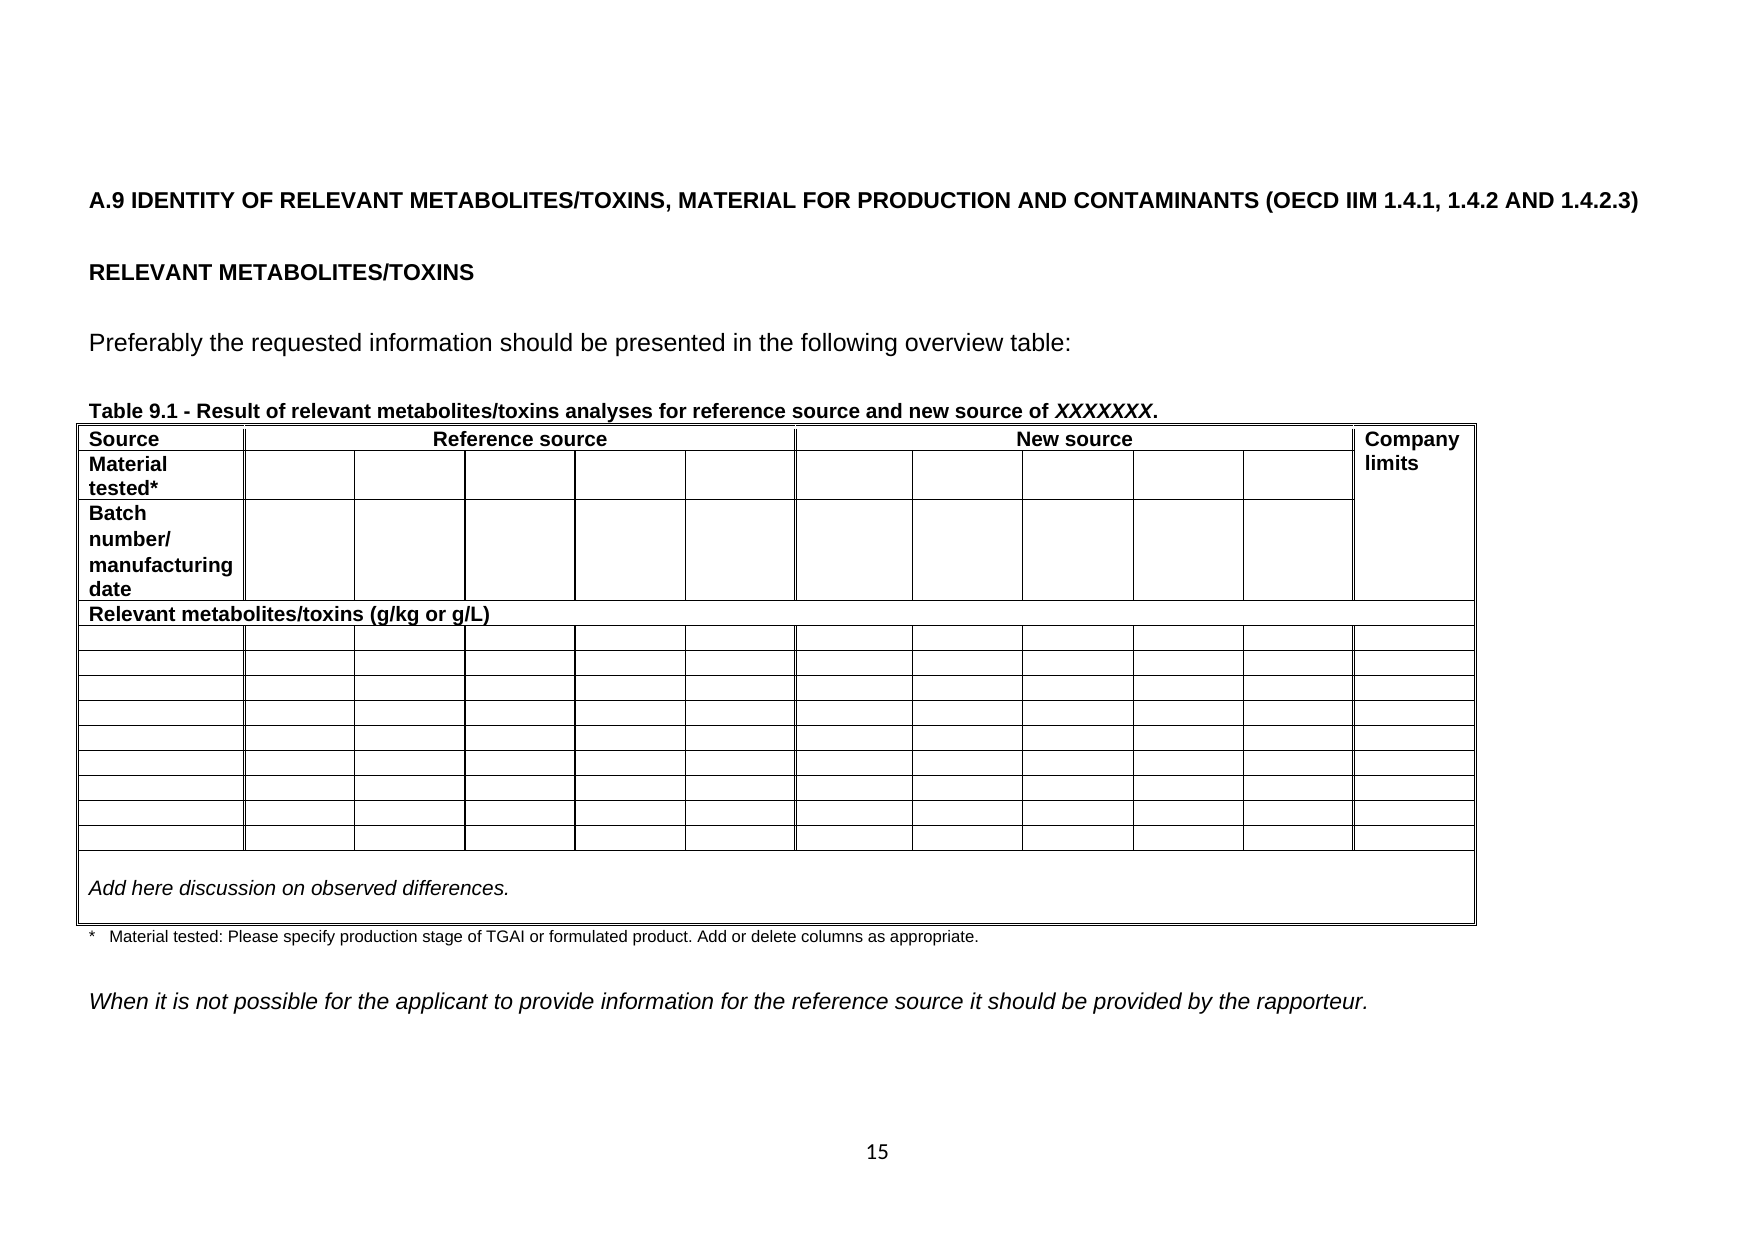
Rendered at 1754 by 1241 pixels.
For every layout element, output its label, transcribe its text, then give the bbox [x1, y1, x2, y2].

table_cell [466, 751, 574, 775]
table_cell [1355, 701, 1474, 725]
table_cell [797, 751, 912, 775]
table_cell [797, 626, 912, 650]
table_cell [355, 500, 464, 600]
table_header New source [796, 426, 1353, 450]
table_cell [355, 651, 464, 675]
table_cell [466, 701, 574, 725]
table_cell [576, 701, 685, 725]
table_cell [797, 826, 912, 850]
table_cell [1023, 651, 1133, 675]
table_cell [246, 801, 354, 825]
table_cell [797, 676, 912, 700]
table_cell [466, 776, 574, 800]
table_cell [355, 451, 464, 499]
table_cell [466, 451, 574, 499]
table_cell [1355, 826, 1474, 850]
table_cell [79, 801, 243, 825]
table_cell [355, 801, 464, 825]
table_cell [1355, 801, 1474, 825]
table_cell [466, 676, 574, 700]
table_cell Batch number/ manufacturing date [79, 500, 243, 600]
text * Material tested: Please specify production stage of TGAI or formulated product. Add or delete columns as appropriate. [89, 926, 1665, 946]
table_cell [1355, 751, 1474, 775]
table_cell [355, 826, 464, 850]
table_cell [913, 701, 1022, 725]
table_cell [913, 451, 1022, 499]
table_cell [246, 776, 354, 800]
table_cell [686, 626, 794, 650]
table_cell [466, 826, 574, 850]
table_cell Material tested* [79, 451, 243, 499]
table_cell [79, 626, 243, 650]
text Preferably the requested information should be presented in the following overview table: [89, 327, 1665, 356]
table_cell [913, 751, 1022, 775]
table_cell [246, 726, 354, 750]
table_cell [1023, 776, 1133, 800]
table_cell [1134, 776, 1243, 800]
table_cell [913, 626, 1022, 650]
table_cell [1023, 676, 1133, 700]
table_cell [1134, 701, 1243, 725]
table_cell [1244, 801, 1352, 825]
table_cell [686, 751, 794, 775]
table_cell [1244, 776, 1352, 800]
table_cell [246, 651, 354, 675]
table_cell [1023, 801, 1133, 825]
table_cell [1244, 500, 1352, 600]
table_cell [1355, 651, 1474, 675]
table_cell [576, 776, 685, 800]
table_cell [466, 626, 574, 650]
table_cell [1134, 801, 1243, 825]
table_cell [576, 626, 685, 650]
table_cell [355, 626, 464, 650]
table_cell [355, 676, 464, 700]
table_cell [576, 451, 685, 499]
table_cell [246, 826, 354, 850]
text relevant metabolites/toxins [89, 259, 1665, 286]
table_cell [913, 776, 1022, 800]
table_cell [1134, 651, 1243, 675]
table_header Source [79, 426, 244, 450]
table_cell [1023, 626, 1133, 650]
table_cell [686, 451, 794, 499]
table_cell [686, 500, 794, 600]
table_cell [79, 776, 243, 800]
table_cell [1244, 451, 1352, 499]
table_cell [686, 801, 794, 825]
table_cell [686, 726, 794, 750]
table_cell Relevant metabolites/toxins (g/kg or g/L) [79, 601, 1474, 625]
table_cell [246, 500, 354, 600]
table_cell [686, 701, 794, 725]
table_cell [1134, 726, 1243, 750]
table_cell [576, 801, 685, 825]
table_cell [355, 751, 464, 775]
table_cell [913, 726, 1022, 750]
table_cell [1023, 726, 1133, 750]
table_cell [1023, 701, 1133, 725]
table_cell [79, 701, 243, 725]
table_cell [1134, 676, 1243, 700]
table_cell [797, 500, 912, 600]
table_cell [355, 726, 464, 750]
table_cell [466, 651, 574, 675]
table_cell [913, 651, 1022, 675]
table_cell [246, 751, 354, 775]
table_cell [1244, 626, 1352, 650]
table_header Reference source [245, 424, 796, 450]
table_cell [913, 826, 1022, 850]
table_cell [79, 651, 243, 675]
table_cell [797, 651, 912, 675]
table_cell [79, 751, 243, 775]
table_cell [1355, 626, 1474, 650]
table_cell [576, 726, 685, 750]
text When it is not possible for the applicant to provide information for the reference source it should be provided by the rapporteur. [89, 988, 1665, 1014]
table_cell [1244, 726, 1352, 750]
table_cell [466, 726, 574, 750]
table_cell [1355, 726, 1474, 750]
table_cell [797, 451, 912, 499]
table_cell [797, 701, 912, 725]
table_cell [1244, 676, 1352, 700]
table_cell [1134, 451, 1243, 499]
table_header Company limits [1353, 426, 1474, 600]
table_cell [913, 500, 1022, 600]
table_cell [246, 676, 354, 700]
table_cell [576, 651, 685, 675]
table_cell [355, 701, 464, 725]
table_cell [79, 826, 243, 850]
table_cell [1134, 826, 1243, 850]
table_cell [686, 651, 794, 675]
table_cell [797, 726, 912, 750]
table_cell [913, 676, 1022, 700]
table_cell [1023, 451, 1133, 499]
table_cell [1244, 651, 1352, 675]
table_cell [1023, 500, 1133, 600]
text A.9 Identity of relevant metabolites/toxins, material FOR PRODUCTION AND contaminants (OECD IIM 1.4.1, 1.4.2 and 1.4.2.3) [89, 187, 1665, 213]
table_cell [246, 701, 354, 725]
table_cell [1244, 701, 1352, 725]
table_cell [686, 776, 794, 800]
table_cell [797, 801, 912, 825]
table_cell [797, 776, 912, 800]
table_cell [686, 826, 794, 850]
table_cell [246, 626, 354, 650]
table_cell [1134, 500, 1243, 600]
table_cell [246, 451, 354, 499]
table_cell [576, 676, 685, 700]
table_cell [576, 751, 685, 775]
text Table 9.1 - Result of relevant metabolites/toxins analyses for reference source and new source of XXXXXXX. [89, 399, 1665, 423]
table_cell [1355, 776, 1474, 800]
table_cell [79, 676, 243, 700]
table_cell [686, 676, 794, 700]
table_cell [466, 801, 574, 825]
table_cell [1023, 751, 1133, 775]
table_cell [1355, 676, 1474, 700]
table_cell [1134, 751, 1243, 775]
table_cell [466, 500, 574, 600]
table_cell [576, 826, 685, 850]
table_cell [79, 726, 243, 750]
table_cell [576, 500, 685, 600]
table_cell [1134, 626, 1243, 650]
table_cell Add here discussion on observed differences. [79, 851, 1474, 923]
table_cell [913, 801, 1022, 825]
table_cell [1023, 826, 1133, 850]
table_cell [355, 776, 464, 800]
table_cell [1244, 826, 1352, 850]
table_cell [1244, 751, 1352, 775]
